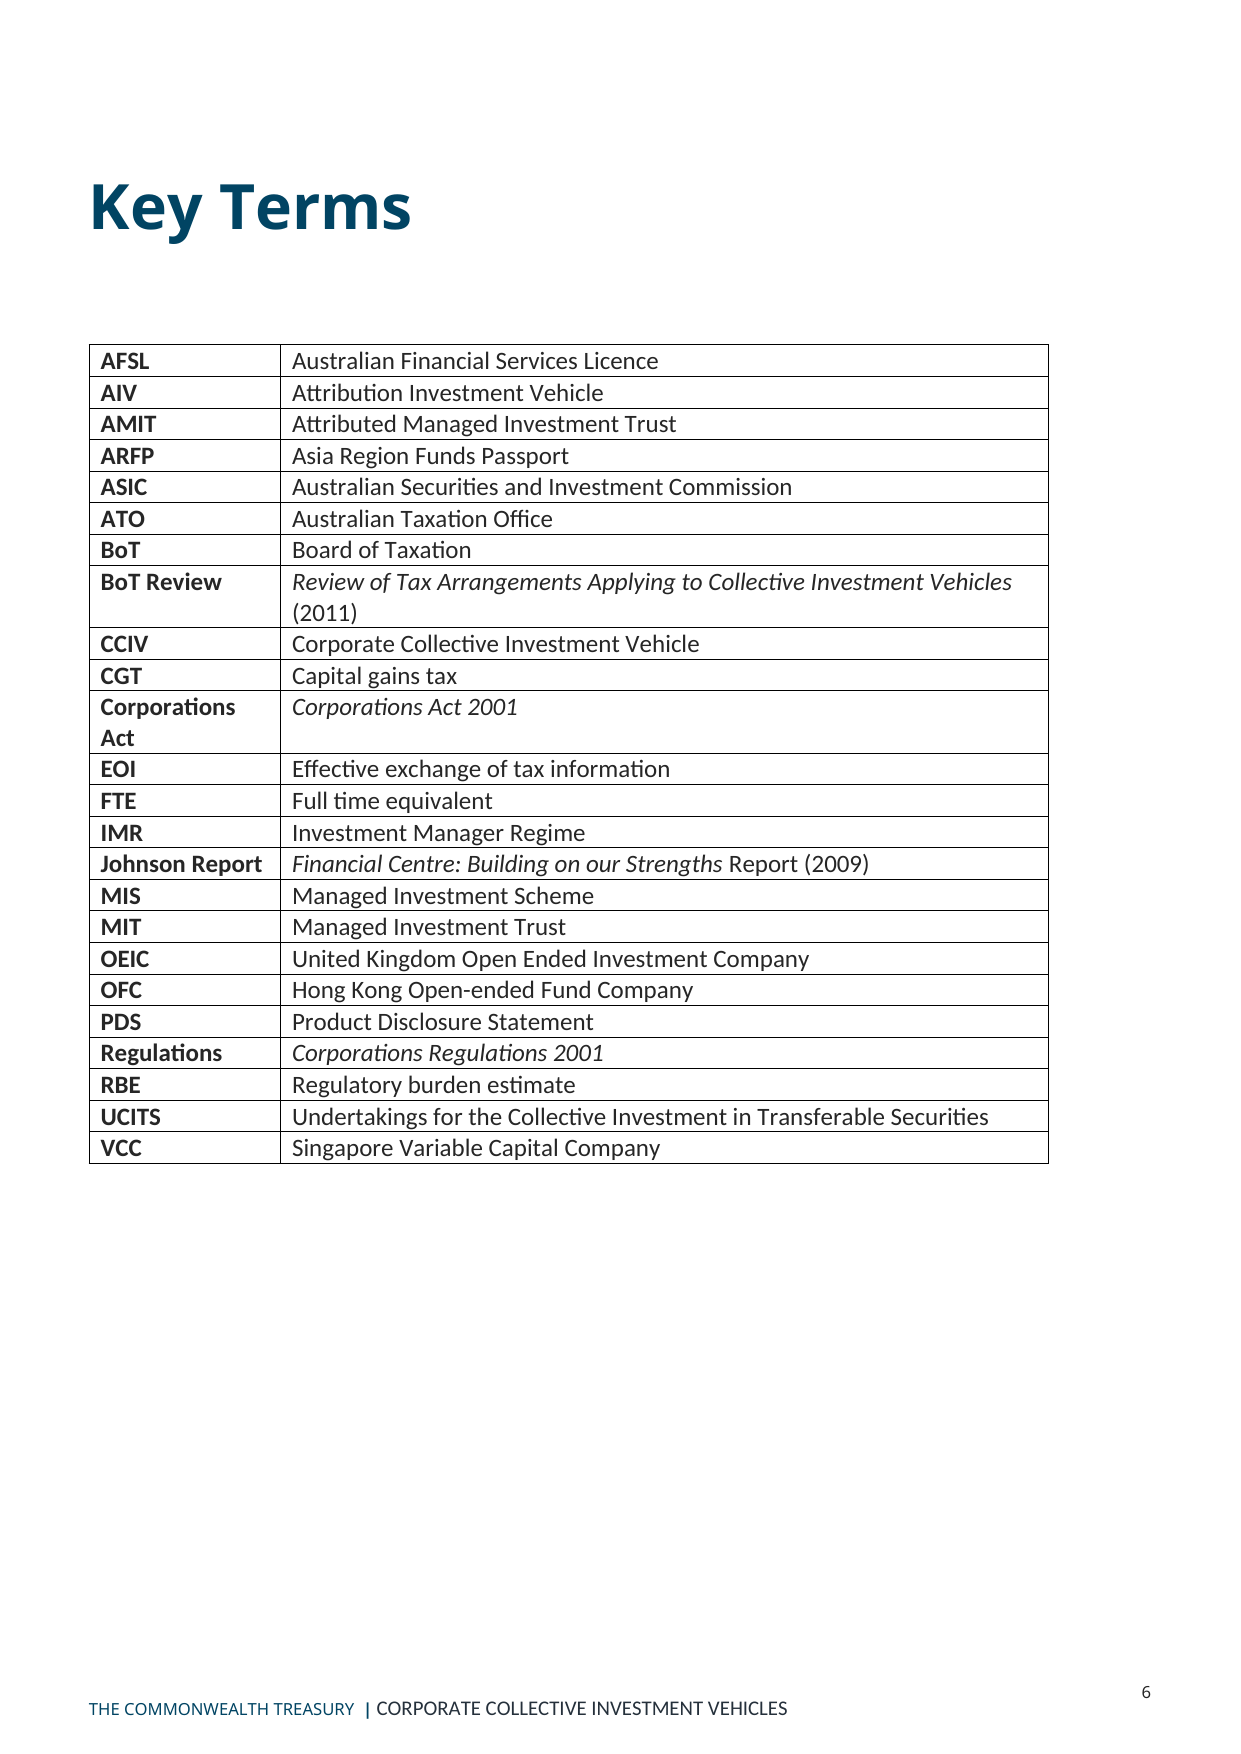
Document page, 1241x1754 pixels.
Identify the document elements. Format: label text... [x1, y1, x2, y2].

table_cell Full time equivalent [281, 785, 1048, 816]
table_cell OFC [90, 975, 280, 1005]
table_cell Managed Investment Trust [281, 911, 1048, 942]
table_cell Singapore Variable Capital Company [281, 1132, 1048, 1163]
table_cell Regulations [90, 1038, 280, 1068]
table_cell Regulatory burden estimate [281, 1069, 1048, 1100]
table_cell Investment Manager Regime [281, 817, 1048, 847]
table_cell AIV [90, 377, 280, 407]
table_cell Corporations Act [90, 691, 280, 752]
table_cell RBE [90, 1069, 280, 1100]
table_header Australian Financial Services Licence [281, 345, 1048, 376]
table_cell MIT [90, 911, 280, 942]
table_cell Corporate Collective Investment Vehicle [281, 628, 1048, 659]
table_cell Corporations Act 2001 [281, 691, 1048, 752]
table_cell Johnson Report [90, 848, 280, 879]
table_cell ARFP [90, 440, 280, 471]
table_cell Review of Tax Arrangements Applying to Collective Investment Vehicles (2011) [281, 566, 1048, 627]
table_cell Attributed Managed Investment Trust [281, 409, 1048, 439]
table_cell Hong Kong Open-ended Fund Company [281, 975, 1048, 1005]
table_cell FTE [90, 785, 280, 816]
table_cell Australian Securities and Investment Commission [281, 472, 1048, 502]
table_cell EOI [90, 754, 280, 784]
table_cell Product Disclosure Statement [281, 1006, 1048, 1037]
table_cell ATO [90, 503, 280, 534]
table_cell Undertakings for the Collective Investment in Transferable Securities [281, 1101, 1048, 1131]
table_cell CGT [90, 660, 280, 690]
table_cell Australian Taxation Office [281, 503, 1048, 534]
table_cell UCITS [90, 1101, 280, 1131]
table_cell Attribution Investment Vehicle [281, 377, 1048, 407]
table_cell VCC [90, 1132, 280, 1163]
table_cell BoT [90, 535, 280, 565]
subtitle Key Terms [89, 162, 1152, 247]
table_cell Managed Investment Scheme [281, 880, 1048, 910]
table_cell IMR [90, 817, 280, 847]
table_cell AMIT [90, 409, 280, 439]
table_cell Corporations Regulations 2001 [281, 1038, 1048, 1068]
table_cell PDS [90, 1006, 280, 1037]
table_cell Board of Taxation [281, 535, 1048, 565]
table_cell United Kingdom Open Ended Investment Company [281, 943, 1048, 973]
table_cell ASIC [90, 472, 280, 502]
table_cell CCIV [90, 628, 280, 659]
table_cell Effective exchange of tax information [281, 754, 1048, 784]
table_cell BoT Review [90, 566, 280, 627]
table_cell Financial Centre: Building on our Strengths Report (2009) [281, 848, 1048, 879]
table_cell OEIC [90, 943, 280, 973]
table_cell Capital gains tax [281, 660, 1048, 690]
table_cell Asia Region Funds Passport [281, 440, 1048, 471]
table_cell MIS [90, 880, 280, 910]
table_header AFSL [90, 345, 280, 376]
